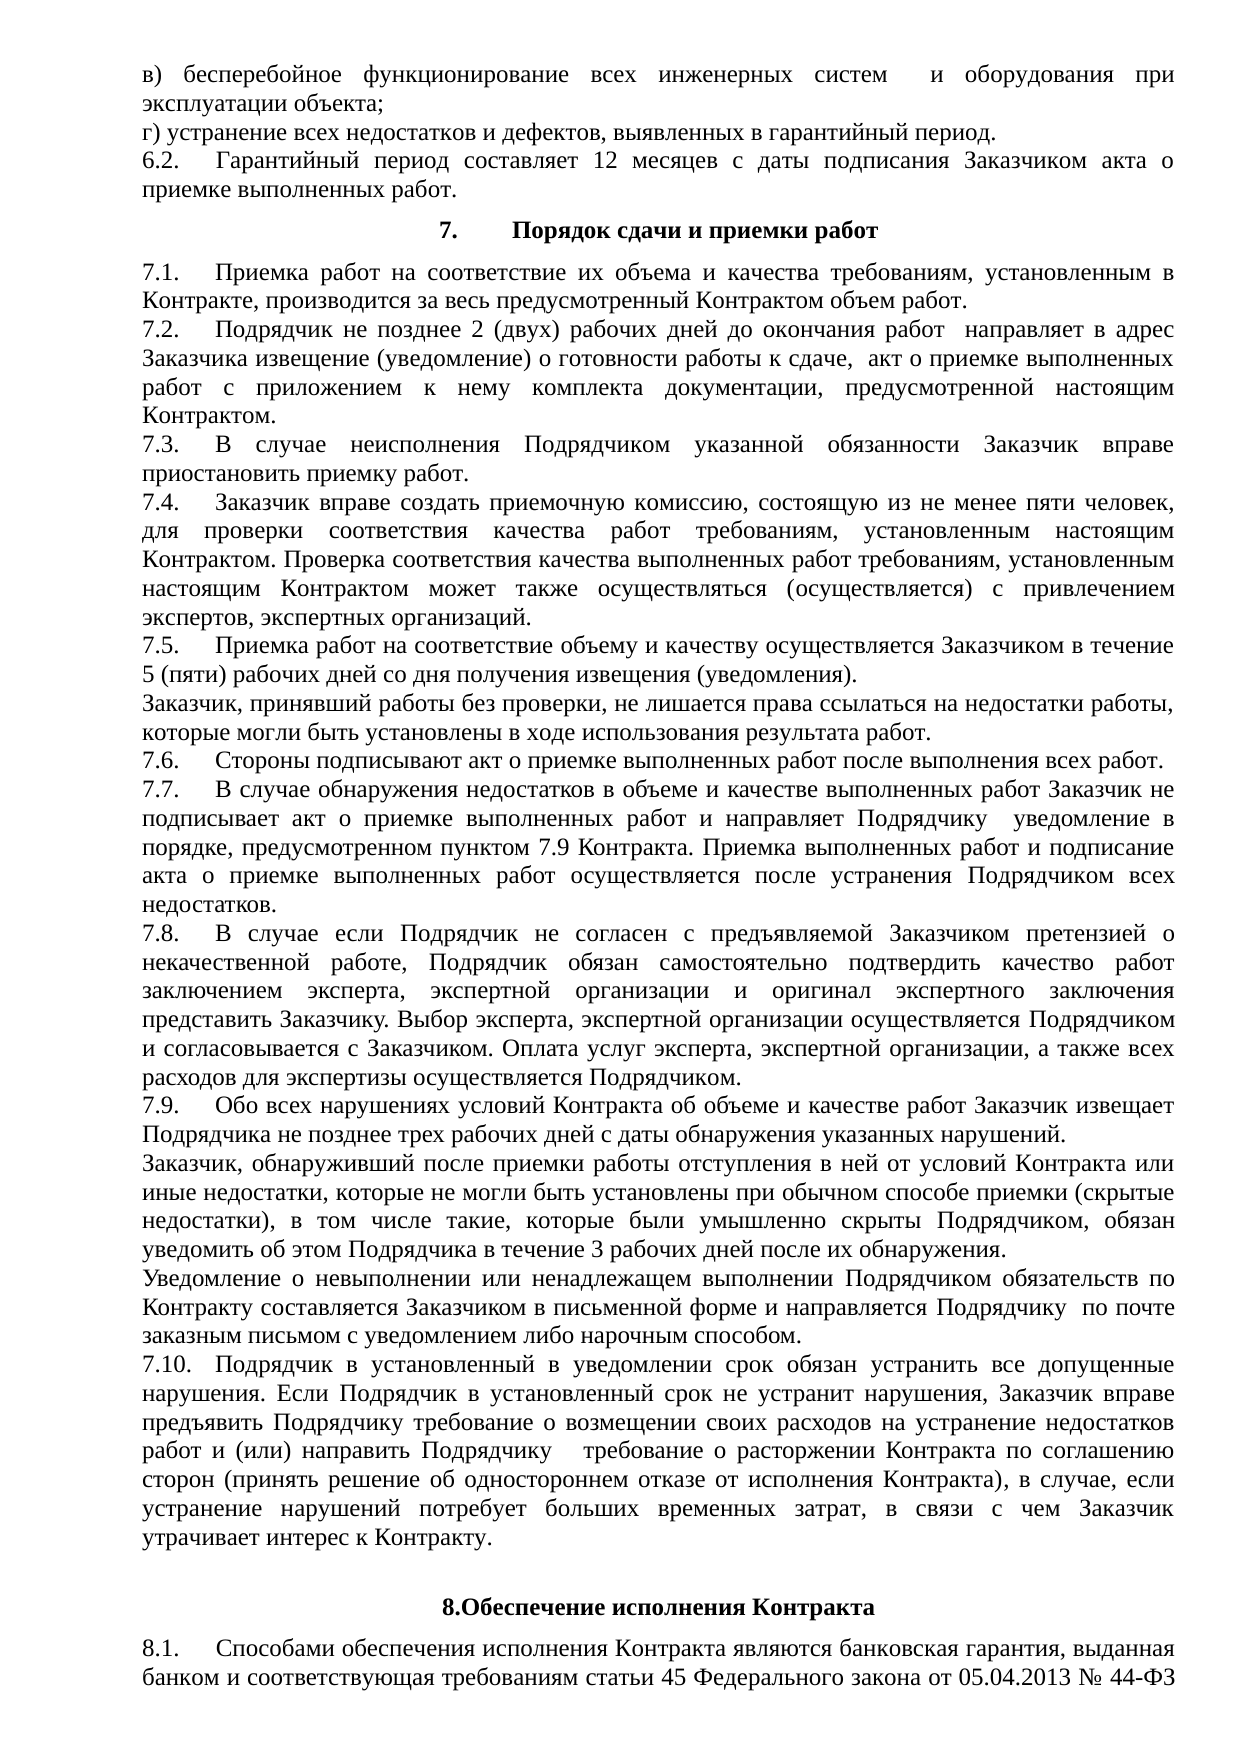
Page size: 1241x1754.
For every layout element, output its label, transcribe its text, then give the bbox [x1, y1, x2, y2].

list В случае неисполнения Подрядчиком указанной обязанности Заказчик вправе приостановить приемку работ. [142, 429, 1175, 487]
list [142, 1633, 1175, 1690]
list Стороны подписывают акт о приемке выполненных работ после выполнения всех работ. [142, 745, 1175, 774]
text Заказчик, обнаруживший после приемки работы отступления в ней от условий Контракта или иные недостатки, которые не могли быть установлены при обычном способе приемки (скрытые недостатки), в том числе такие, которые были умышленно скрыты Подрядчиком, обязан уведомить об этом Подрядчика в течение 3 рабочих дней после их обнаружения. [142, 1148, 1175, 1263]
text Заказчик, принявший работы без проверки, не лишается права ссылаться на недостатки работы, которые могли быть установлены в ходе использования результата работ. [142, 688, 1175, 745]
text г) устранение всех недостатков и дефектов, выявленных в гарантийный период. [142, 117, 1175, 145]
list Заказчик вправе создать приемочную комиссию, состоящую из не менее пяти человек, для проверки соответствия качества работ требованиям, установленным настоящим Контрактом. Проверка соответствия качества выполненных работ требованиям, установленным настоящим Контрактом может также осуществляться (осуществляется) с привлечением экспертов, экспертных организаций. [142, 487, 1175, 630]
text Уведомление о невыполнении или ненадлежащем выполнении Подрядчиком обязательств по Контракту составляется Заказчиком в письменной форме и направляется Подрядчику по почте заказным письмом с уведомлением либо нарочным способом. [142, 1263, 1175, 1349]
list Приемка работ на соответствие их объема и качества требованиям, установленным в Контракте, производится за весь предусмотренный Контрактом объем работ. [142, 257, 1175, 314]
list Подрядчик не позднее 2 (двух) рабочих дней до окончания работ направляет в адрес Заказчика извещение (уведомление) о готовности работы к сдаче, акт о приемке выполненных работ с приложением к нему комплекта документации, предусмотренной настоящим Контрактом. [142, 314, 1175, 429]
list Обо всех нарушениях условий Контракта об объеме и качестве работ Заказчик извещает Подрядчика не позднее трех рабочих дней с даты обнаружения указанных нарушений. [142, 1090, 1175, 1148]
list В случае обнаружения недостатков в объеме и качестве выполненных работ Заказчик не подписывает акт о приемке выполненных работ и направляет Подрядчику уведомление в порядке, предусмотренном пунктом 7.9 Контракта. Приемка выполненных работ и подписание акта о приемке выполненных работ осуществляется после устранения Подрядчиком всех недостатков. [142, 774, 1175, 918]
list Порядок сдачи и приемки работ [142, 215, 1175, 244]
list Гарантийный период составляет 12 месяцев с даты подписания Заказчиком акта о приемке выполненных работ. [142, 145, 1175, 203]
text в) бесперебойное функционирование всех инженерных систем и оборудования при эксплуатации объекта; [142, 59, 1175, 117]
list Подрядчик в установленный в уведомлении срок обязан устранить все допущенные нарушения. Если Подрядчик в установленный срок не устранит нарушения, Заказчик вправе предъявить Подрядчику требование о возмещении своих расходов на устранение недостатков работ и (или) направить Подрядчику требование о расторжении Контракта по соглашению сторон (принять решение об одностороннем отказе от исполнения Контракта), в случае, если устранение нарушений потребует больших временных затрат, в связи с чем Заказчик утрачивает интерес к Контракту. [142, 1349, 1175, 1550]
list В случае если Подрядчик не согласен с предъявляемой Заказчиком претензией о некачественной работе, Подрядчик обязан самостоятельно подтвердить качество работ заключением эксперта, экспертной организации и оригинал экспертного заключения представить Заказчику. Выбор эксперта, экспертной организации осуществляется Подрядчиком и согласовывается с Заказчиком. Оплата услуг эксперта, экспертной организации, а также всех расходов для экспертизы осуществляется Подрядчиком. [142, 918, 1175, 1090]
list Приемка работ на соответствие объему и качеству осуществляется Заказчиком в течение 5 (пяти) рабочих дней со дня получения извещения (уведомления). [142, 630, 1175, 688]
text 8.Обеспечение исполнения Контракта [142, 1592, 1175, 1620]
